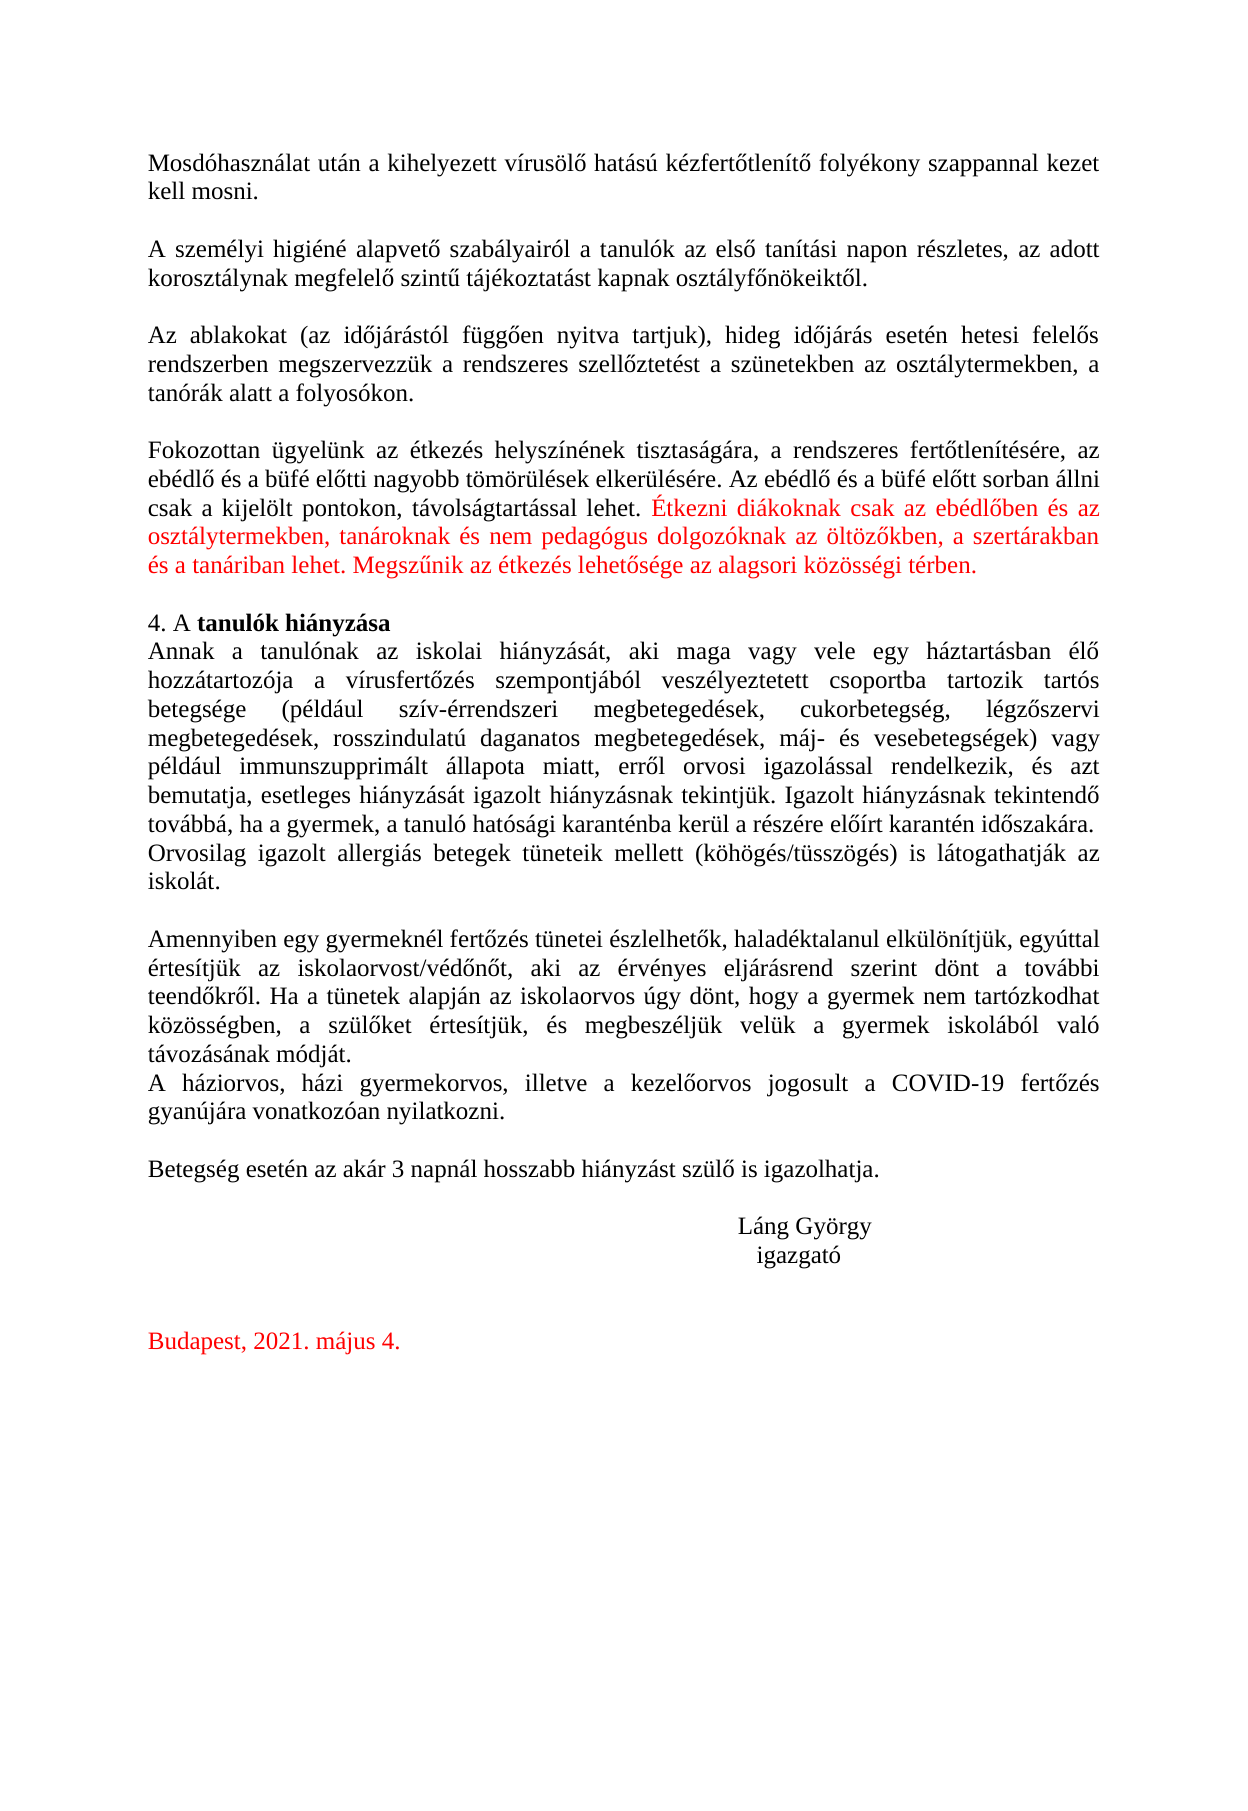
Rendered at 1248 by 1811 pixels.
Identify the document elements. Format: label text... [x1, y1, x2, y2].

text Betegség esetén az akár 3 napnál hosszabb hiányzást szülő is igazolhatja. [148, 1154, 1100, 1183]
text Orvosilag igazolt allergiás betegek tüneteik mellett (köhögés/tüsszögés) is látogathatják az iskolát. [148, 838, 1100, 895]
text Annak a tanulónak az iskolai hiányzását, aki maga vagy vele egy háztartásban élő hozzátartozója a vírusfertőzés szempontjából veszélyeztetett csoportba tartozik tartós betegsége (például szív-érrendszeri megbetegedések, cukorbetegség, légzőszervi megbetegedések, rosszindulatú daganatos megbetegedések, máj- és vesebetegségek) vagy például immunszupprimált állapota miatt, erről orvosi igazolással rendelkezik, és azt bemutatja, esetleges hiányzását igazolt hiányzásnak tekintjük. Igazolt hiányzásnak tekintendő továbbá, ha a gyermek, a tanuló hatósági karanténba kerül a részére előírt karantén időszakára. [148, 636, 1100, 838]
text Láng György [664, 1211, 1100, 1240]
text A személyi higiéné alapvető szabályairól a tanulók az első tanítási napon részletes, az adott korosztálynak megfelelő szintű tájékoztatást kapnak osztályfőnökeiktől. [148, 234, 1100, 291]
text igazgató [664, 1240, 1100, 1269]
text A háziorvos, házi gyermekorvos, illetve a kezelőorvos jogosult a COVID-19 fertőzés gyanújára vonatkozóan nyilatkozni. [148, 1068, 1100, 1125]
text Mosdóhasználat után a kihelyezett vírusölő hatású kézfertőtlenítő folyékony szappannal kezet kell mosni. [148, 148, 1100, 205]
text Amennyiben egy gyermeknél fertőzés tünetei észlelhetők, haladéktalanul elkülönítjük, egyúttal értesítjük az iskolaorvost/védőnőt, aki az érvényes eljárásrend szerint dönt a további teendőkről. Ha a tünetek alapján az iskolaorvos úgy dönt, hogy a gyermek nem tartózkodhat közösségben, a szülőket értesítjük, és megbeszéljük velük a gyermek iskolából való távozásának módját. [148, 924, 1100, 1068]
text 4. A tanulók hiányzása [148, 608, 1100, 636]
text Az ablakokat (az időjárástól függően nyitva tartjuk), hideg időjárás esetén hetesi felelős rendszerben megszervezzük a rendszeres szellőztetést a szünetekben az osztálytermekben, a tanórák alatt a folyosókon. [148, 320, 1100, 406]
text Fokozottan ügyelünk az étkezés helyszínének tisztaságára, a rendszeres fertőtlenítésére, az ebédlő és a büfé előtti nagyobb tömörülések elkerülésére. Az ebédlő és a büfé előtt sorban állni csak a kijelölt pontokon, távolságtartással lehet. Étkezni diákoknak csak az ebédlőben és az osztálytermekben, tanároknak és nem pedagógus dolgozóknak az öltözőkben, a szertárakban és a tanáriban lehet. Megszűnik az étkezés lehetősége az alagsori közösségi térben. [148, 435, 1100, 579]
text Budapest, 2021. május 4. [148, 1326, 1100, 1355]
